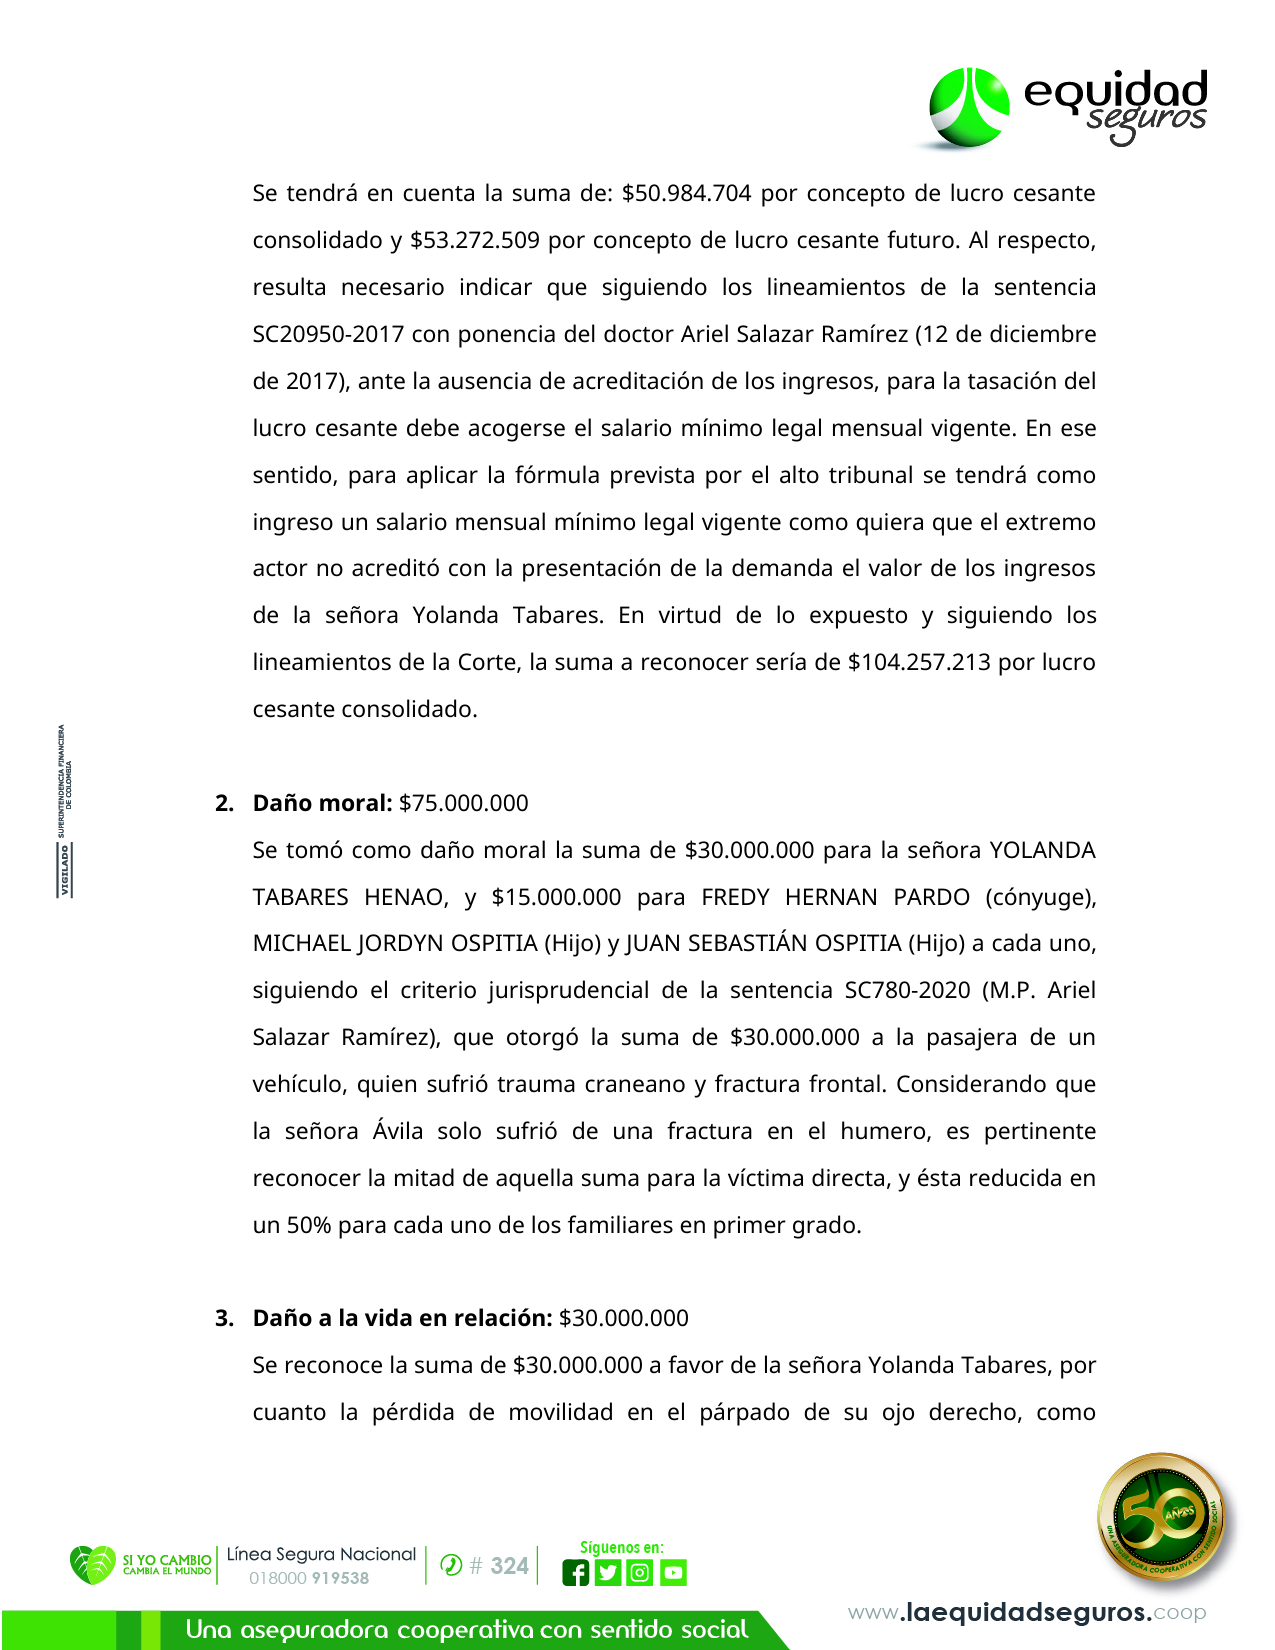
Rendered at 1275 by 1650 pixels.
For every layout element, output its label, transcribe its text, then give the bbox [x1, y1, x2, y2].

picture [1, 1, 1275, 1650]
list Se tomó como daño moral la suma de $30.000.000 para la señora YOLANDA TABARES HENAO, y $15.000.000 para FREDY HERNAN PARDO (cónyuge), MICHAEL JORDYN OSPITIA (Hijo) y JUAN SEBASTIÁN OSPITIA (Hijo) a cada uno, siguiendo el criterio jurisprudencial de la sentencia SC780-2020 (M.P. Ariel Salazar Ramírez), que otorgó la suma de $30.000.000 a la pasajera de un vehículo, quien sufrió trauma craneano y fractura frontal. Considerando que la señora Ávila solo sufrió de una fractura en el humero, es pertinente reconocer la mitad de aquella suma para la víctima directa, y ésta reducida en un 50% para cada uno de los familiares en primer grado. [252, 833, 1098, 1240]
list Daño moral: $75.000.000 [215, 787, 1098, 818]
list Daño a la vida en relación: $30.000.000 [215, 1302, 1098, 1333]
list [252, 1349, 1098, 1427]
list Se tendrá en cuenta la suma de: $50.984.704 por concepto de lucro cesante consolidado y $53.272.509 por concepto de lucro cesante futuro. Al respecto, resulta necesario indicar que siguiendo los lineamientos de la sentencia SC20950-2017 con ponencia del doctor Ariel Salazar Ramírez (12 de diciembre de 2017), ante la ausencia de acreditación de los ingresos, para la tasación del lucro cesante debe acogerse el salario mínimo legal mensual vigente. En ese sentido, para aplicar la fórmula prevista por el alto tribunal se tendrá como ingreso un salario mensual mínimo legal vigente como quiera que el extremo actor no acreditó con la presentación de la demanda el valor de los ingresos de la señora Yolanda Tabares. En virtud de lo expuesto y siguiendo los lineamientos de la Corte, la suma a reconocer sería de $104.257.213 por lucro cesante consolidado. [252, 177, 1098, 724]
